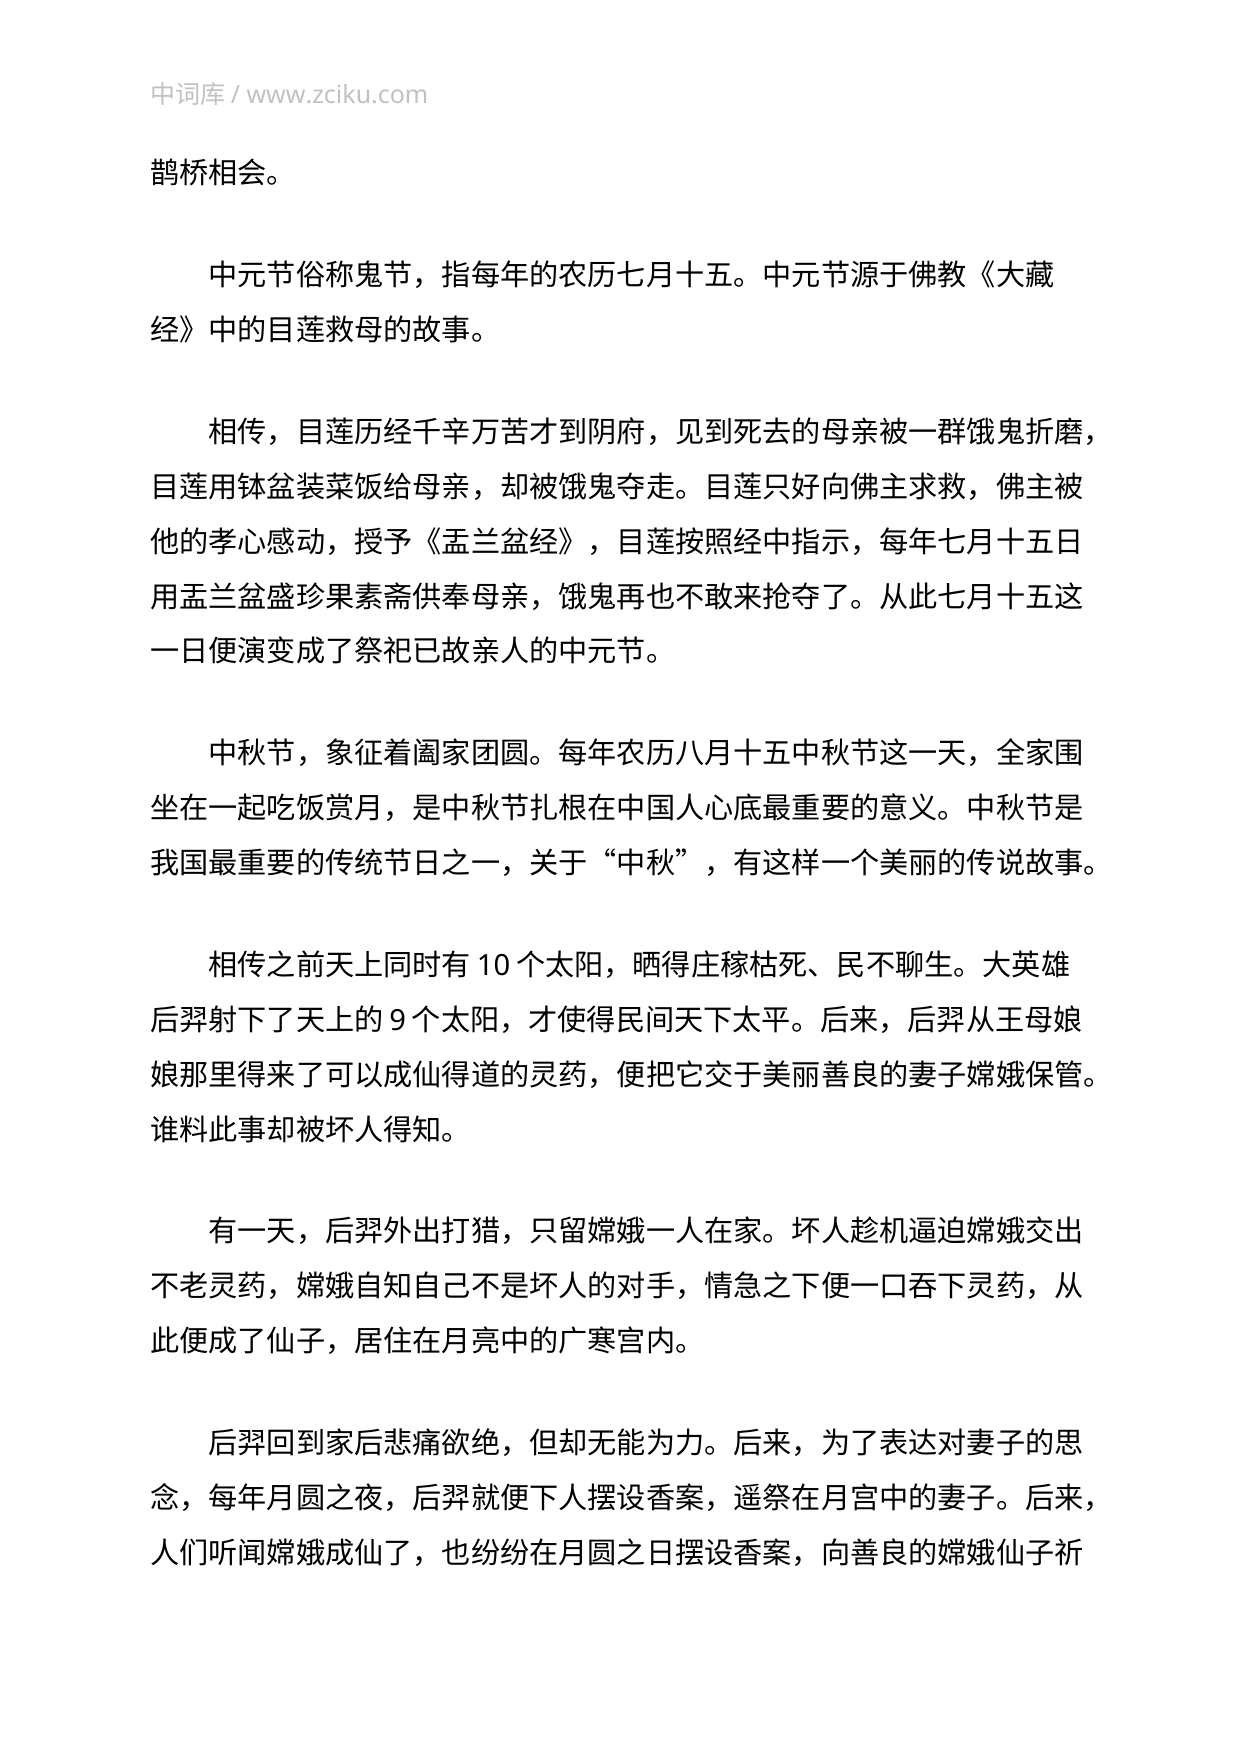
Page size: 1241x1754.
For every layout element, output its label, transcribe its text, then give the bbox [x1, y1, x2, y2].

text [150, 150, 1090, 192]
text 相传之前天上同时有10个太阳，晒得庄稼枯死、民不聊生。大英雄后羿射下了天上的9个太阳，才使得民间天下太平。后来，后羿从王母娘娘那里得来了可以成仙得道的灵药，便把它交于美丽善良的妻子嫦娥保管。谁料此事却被坏人得知。 [150, 941, 1090, 1148]
text 有一天，后羿外出打猎，只留嫦娥一人在家。坏人趁机逼迫嫦娥交出不老灵药，嫦娥自知自己不是坏人的对手，情急之下便一口吞下灵药，从此便成了仙子，居住在月亮中的广寒宫内。 [150, 1208, 1090, 1360]
text 中元节俗称鬼节，指每年的农历七月十五。中元节源于佛教《大藏经》中的目莲救母的故事。 [150, 252, 1090, 349]
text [150, 1419, 1090, 1572]
text 相传，目莲历经千辛万苦才到阴府，见到死去的母亲被一群饿鬼折磨，目莲用钵盆装菜饭给母亲，却被饿鬼夺走。目莲只好向佛主求救，佛主被他的孝心感动，授予《盂兰盆经》，目莲按照经中指示，每年七月十五日用盂兰盆盛珍果素斋供奉母亲，饿鬼再也不敢来抢夺了。从此七月十五这一日便演变成了祭祀已故亲人的中元节。 [150, 408, 1090, 670]
text 中秋节，象征着阖家团圆。每年农历八月十五中秋节这一天，全家围坐在一起吃饭赏月，是中秋节扎根在中国人心底最重要的意义。中秋节是我国最重要的传统节日之一，关于“中秋”，有这样一个美丽的传说故事。 [150, 730, 1090, 882]
